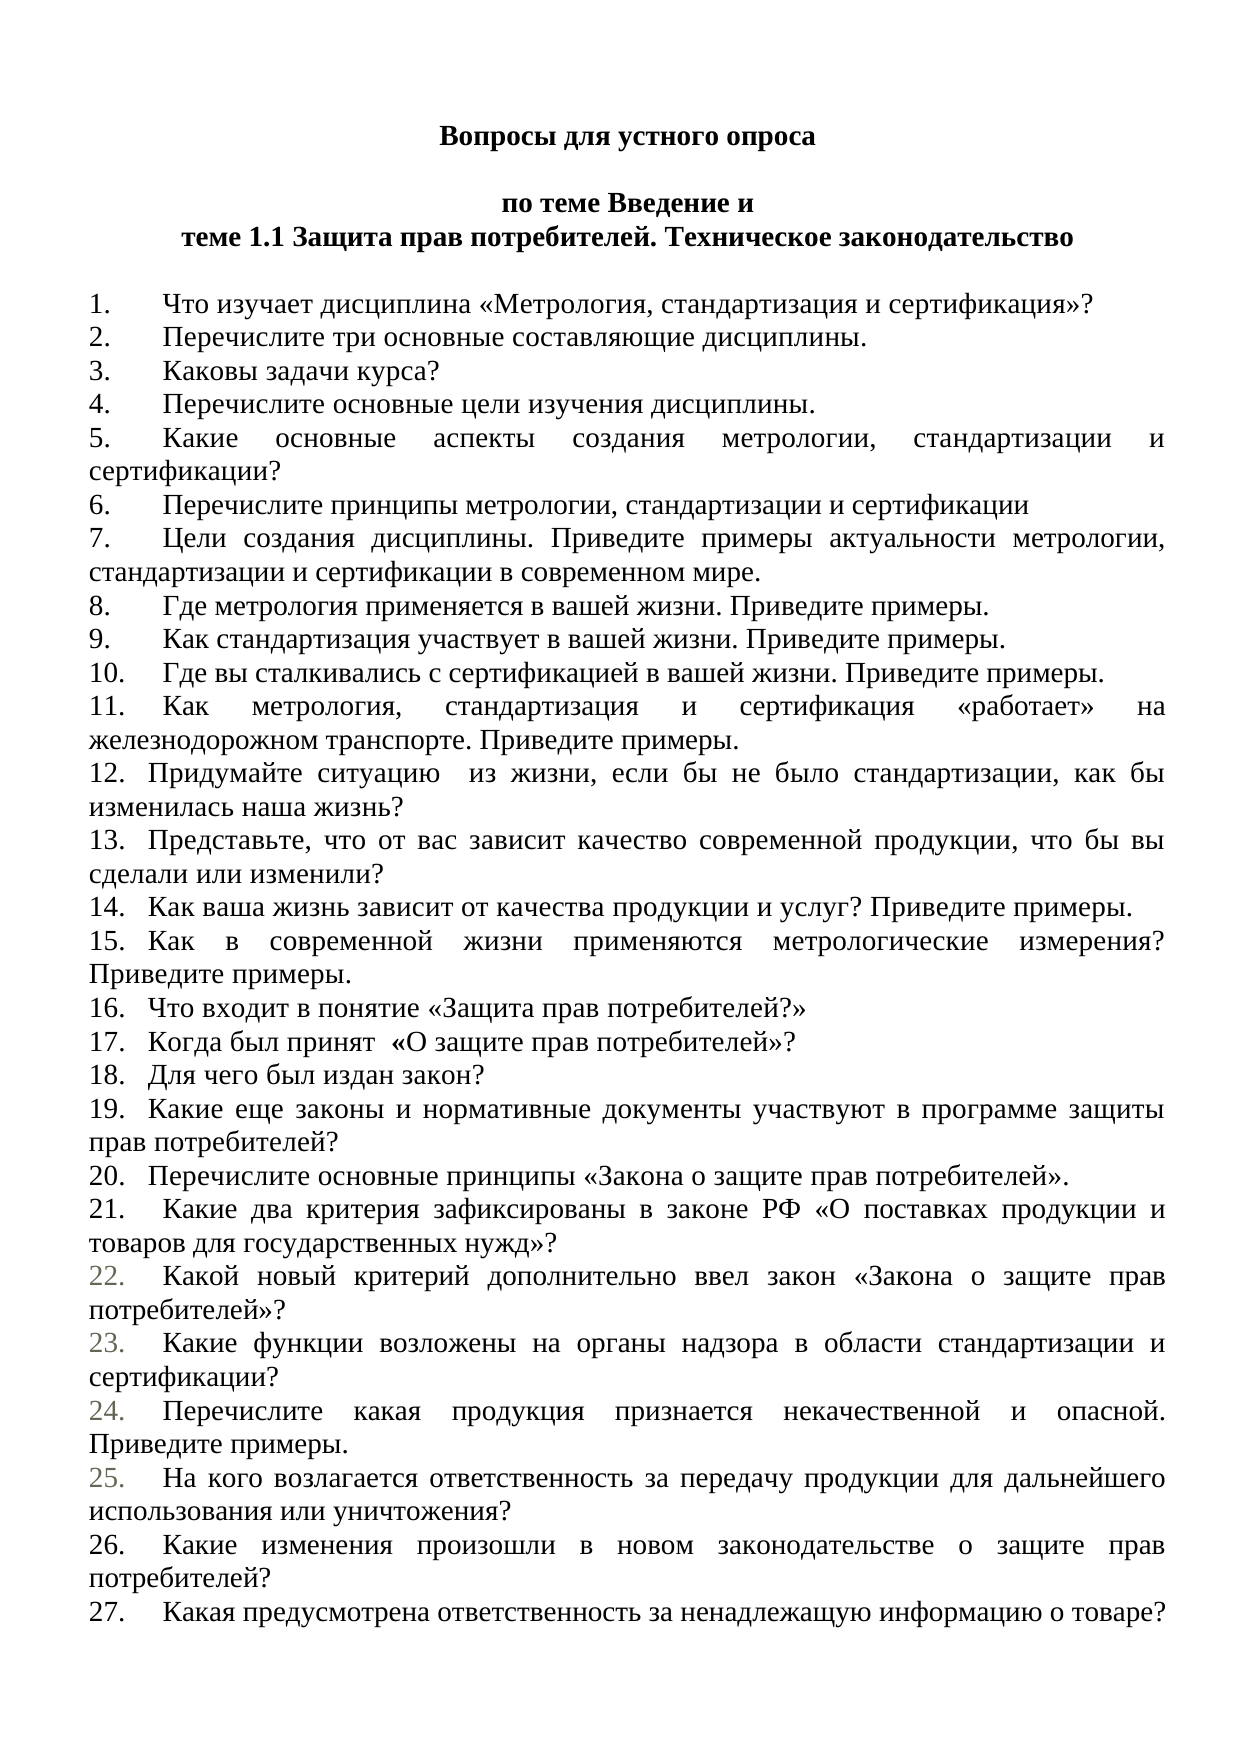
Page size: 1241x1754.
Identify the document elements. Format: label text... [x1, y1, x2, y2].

list Перечислите основные цели изучения дисциплины. [89, 386, 1167, 420]
list Какие функции возложены на органы надзора в области стандартизации и сертификации? [89, 1326, 1167, 1393]
list Перечислите основные принципы «Закона о защите прав потребителей». [89, 1158, 1167, 1191]
text по теме Введение и [89, 185, 1167, 219]
list Как метрология, стандартизация и сертификация «работает» на железнодорожном транспорте. Приведите примеры. [89, 688, 1167, 755]
list Когда был принят «О защите прав потребителей»? [89, 1024, 1167, 1057]
list Представьте, что от вас зависит качество современной продукции, что бы вы сделали или изменили? [89, 822, 1167, 889]
list Какие два критерия зафиксированы в законе РФ «О поставках продукции и товаров для государственных нужд»? [89, 1191, 1167, 1258]
text Вопросы для устного опроса [89, 118, 1167, 152]
list Как ваша жизнь зависит от качества продукции и услуг? Приведите примеры. [89, 889, 1167, 923]
list На кого возлагается ответственность за передачу продукции для дальнейшего использования или уничтожения? [89, 1460, 1167, 1527]
text теме 1.1 Защита прав потребителей. Техническое законодательство [89, 219, 1167, 252]
list Как стандартизация участвует в вашей жизни. Приведите примеры. [89, 621, 1167, 655]
list Где метрология применяется в вашей жизни. Приведите примеры. [89, 588, 1167, 621]
list Где вы сталкивались с сертификацией в вашей жизни. Приведите примеры. [89, 655, 1167, 688]
list Какие основные аспекты создания метрологии, стандартизации и сертификации? [89, 420, 1167, 487]
list Как в современной жизни применяются метрологические измерения? Приведите примеры. [89, 923, 1167, 990]
list Цели создания дисциплины. Приведите примеры актуальности метрологии, стандартизации и сертификации в современном мире. [89, 521, 1167, 588]
list Каковы задачи курса? [89, 353, 1167, 386]
list Что входит в понятие «Защита прав потребителей?» [89, 990, 1167, 1024]
list Для чего был издан закон? [89, 1057, 1167, 1091]
list Какая предусмотрена ответственность за ненадлежащую информацию о товаре? [89, 1594, 1167, 1627]
list Перечислите три основные составляющие дисциплины. [89, 319, 1167, 353]
list Какой новый критерий дополнительно ввел закон «Закона о защите прав потребителей»? [89, 1258, 1167, 1326]
list Какие еще законы и нормативные документы участвуют в программе защиты прав потребителей? [89, 1091, 1167, 1158]
list Что изучает дисциплина «Метрология, стандартизация и сертификация»? [89, 286, 1167, 319]
list Перечислите принципы метрологии, стандартизации и сертификации [89, 487, 1167, 521]
list Придумайте ситуацию из жизни, если бы не было стандартизации, как бы изменилась наша жизнь? [89, 755, 1167, 822]
list Перечислите какая продукция признается некачественной и опасной. Приведите примеры. [89, 1393, 1167, 1460]
list Какие изменения произошли в новом законодательстве о защите прав потребителей? [89, 1527, 1167, 1594]
